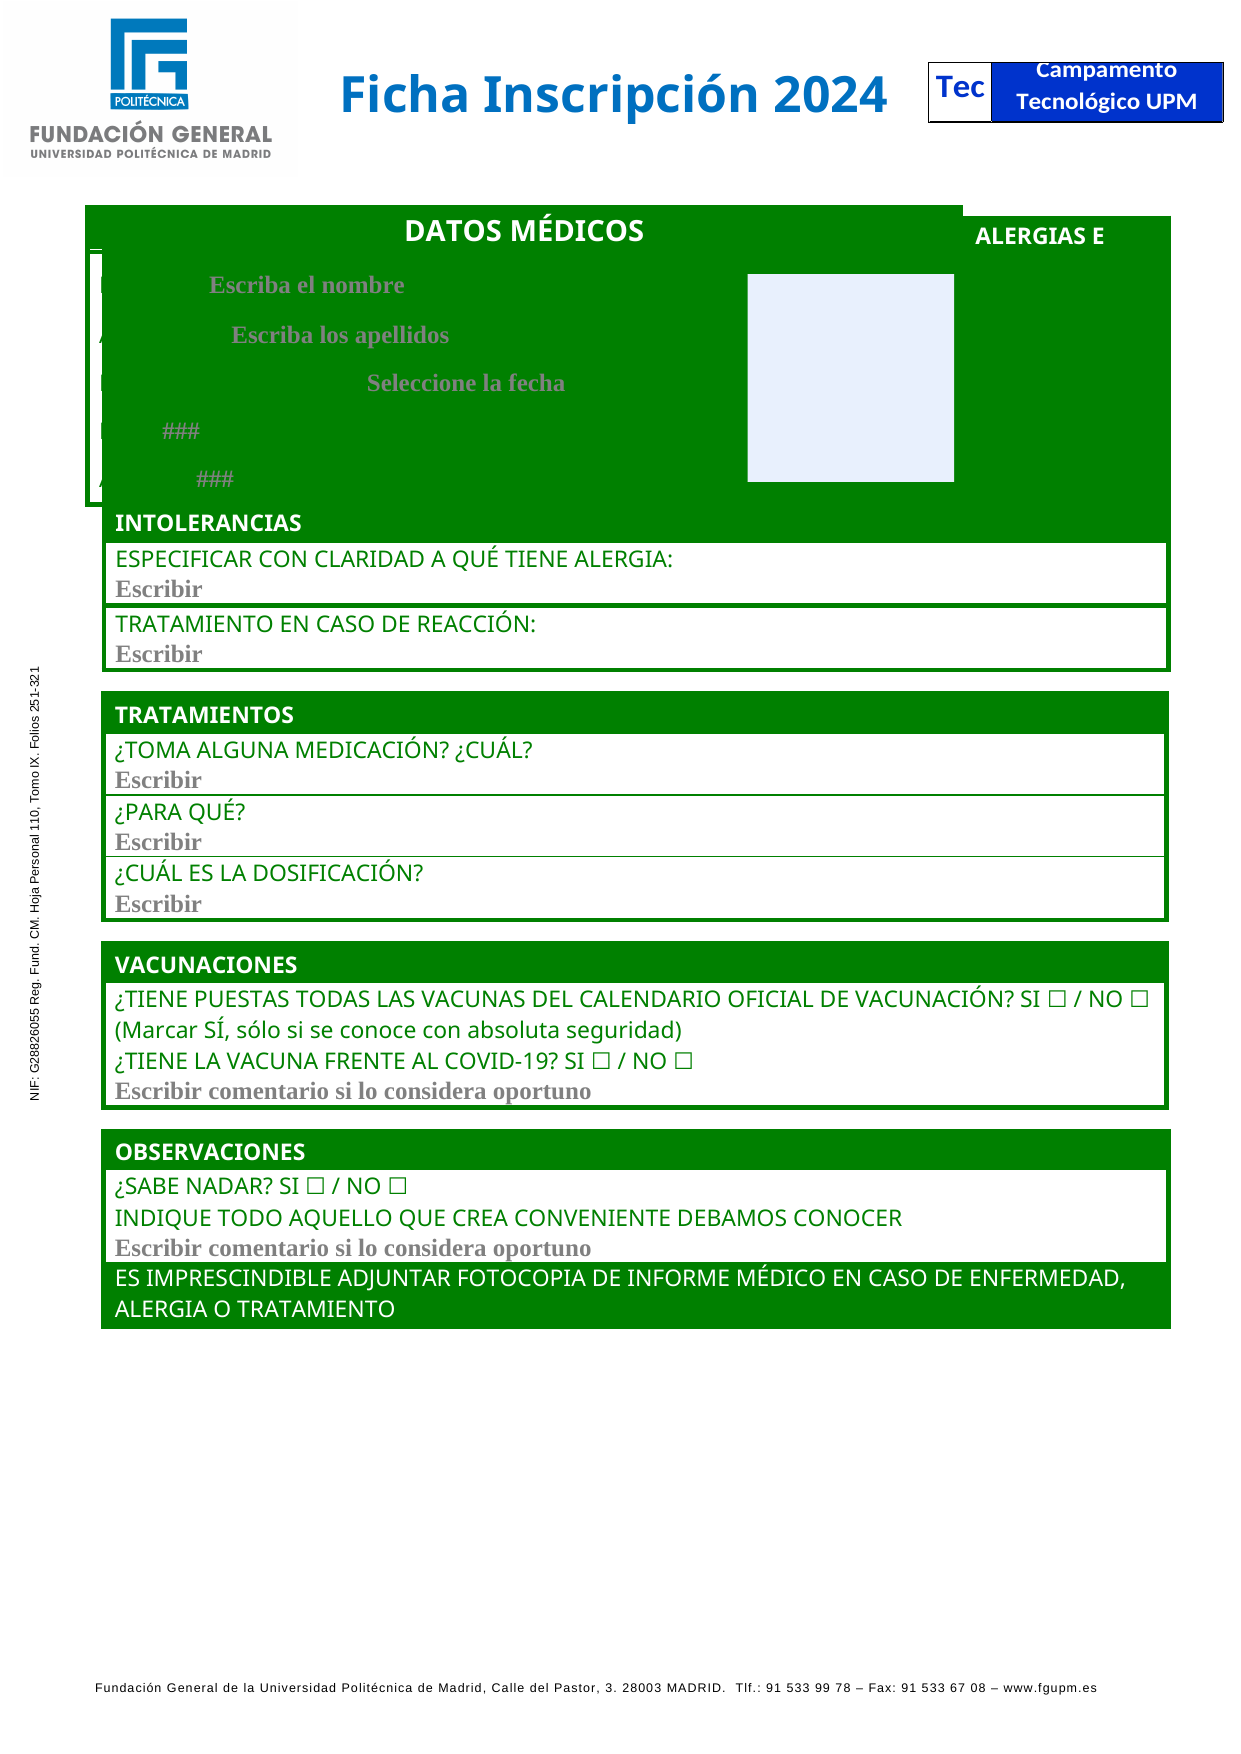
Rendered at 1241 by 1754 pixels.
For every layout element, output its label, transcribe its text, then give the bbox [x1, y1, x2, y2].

table_cell ESPECIFICAR CON CLARIDAD A QUÉ TIENE ALERGIA: [106, 543, 1166, 603]
table_header ALERGIAS E INTOLERANCIAS [106, 220, 1166, 538]
table_cell ¿TOMA ALGUNA MEDICACIÓN? ¿CUÁL? [106, 734, 1164, 794]
table_cell ES IMPRESCINDIBLE ADJUNTAR FOTOCOPIA DE INFORME MÉDICO EN CASO DE ENFERMEDAD, ALERGIA O TRATAMIENTO [106, 1262, 1166, 1324]
table_cell ¿TIENE PUESTAS TODAS LAS VACUNAS DEL CALENDARIO OFICIAL DE VACUNACIÓN? SI / NO (Marcar SÍ, sólo si se conoce con absoluta seguridad) ¿TIENE LA VACUNA FRENTE AL COVID-19? SI / NO [106, 983, 1164, 1105]
table_cell ¿SABE NADAR? SI / NO INDIQUE TODO AQUELLO QUE CREA CONVENIENTE DEBAMOS CONOCER [106, 1170, 1166, 1233]
table_cell NOMBRE: APELLIDOS: FECHA DE NACIMIENTO: PESO: kg ALTURA: cm [90, 254, 734, 502]
table_cell [106, 1233, 1166, 1262]
table_cell [739, 254, 958, 502]
table_cell ¿PARA QUÉ? [106, 796, 1164, 856]
table_header VACUNACIONES [106, 946, 1164, 983]
table_header OBSERVACIONES [106, 1134, 1166, 1170]
table_cell TRATAMIENTO EN CASO DE REACCIÓN: [106, 608, 1166, 667]
table_header TRATAMIENTOS [106, 696, 1164, 733]
picture [747, 274, 955, 482]
table_header DATOS MÉDICOS [90, 210, 958, 249]
picture [2, 1, 299, 177]
table_cell ¿CUÁL ES LA DOSIFICACIÓN? [106, 857, 1164, 917]
